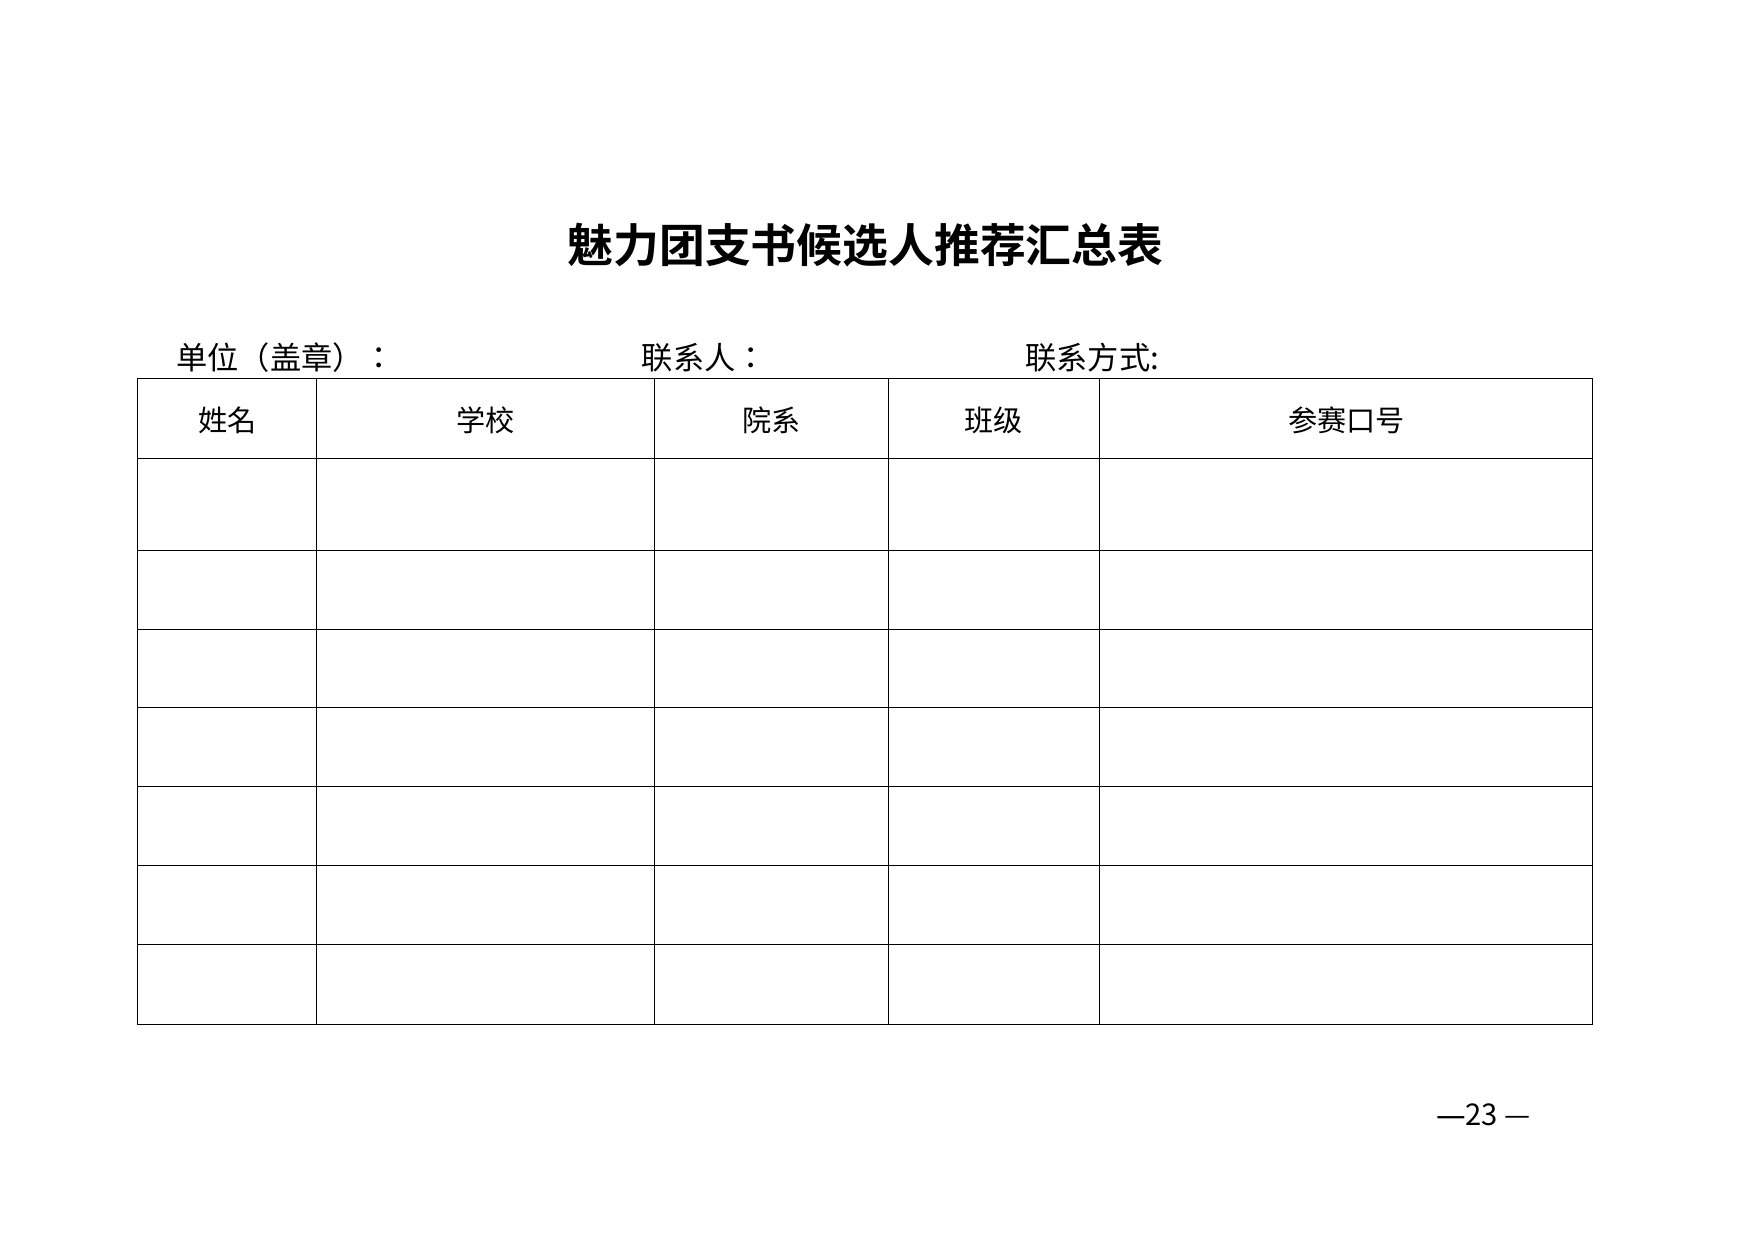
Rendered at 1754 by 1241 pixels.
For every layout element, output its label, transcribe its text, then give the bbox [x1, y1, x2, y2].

table_cell [1100, 630, 1592, 707]
table_cell [317, 630, 654, 707]
table_cell [655, 551, 888, 628]
table_cell [1100, 459, 1592, 549]
table_cell [317, 708, 654, 786]
table_cell [655, 708, 888, 786]
table_cell [138, 945, 316, 1023]
table_cell [655, 945, 888, 1023]
table_header 院系 [655, 379, 888, 458]
table_cell [655, 459, 888, 549]
table_cell [138, 708, 316, 786]
table_cell [317, 459, 654, 549]
text 魅力团支书候选人推荐汇总表 [138, 216, 1593, 274]
table_cell [1100, 551, 1592, 628]
table_cell [655, 630, 888, 707]
table_cell [889, 787, 1099, 864]
table_cell [317, 787, 654, 864]
table_cell [889, 866, 1099, 943]
table_cell [138, 551, 316, 628]
table_cell [1100, 945, 1592, 1023]
table_header 参赛口号 [1100, 379, 1592, 458]
table_cell [317, 945, 654, 1023]
table_cell [138, 787, 316, 864]
table_cell [655, 866, 888, 943]
table_cell [317, 866, 654, 943]
table_cell [138, 459, 316, 549]
text 单位（盖章）： 联系人： 联系方式: [176, 333, 1593, 378]
table_cell [138, 866, 316, 943]
table_cell [889, 630, 1099, 707]
table_cell [1100, 787, 1592, 864]
table_header 姓名 [138, 379, 316, 458]
table_header 班级 [889, 379, 1099, 458]
table_cell [1100, 866, 1592, 943]
table_cell [1100, 708, 1592, 786]
table_cell [889, 945, 1099, 1023]
table_cell [889, 459, 1099, 549]
table_cell [317, 551, 654, 628]
table_cell [889, 551, 1099, 628]
table_header 学校 [317, 379, 654, 458]
table_cell [889, 708, 1099, 786]
table_cell [138, 630, 316, 707]
table_cell [655, 787, 888, 864]
